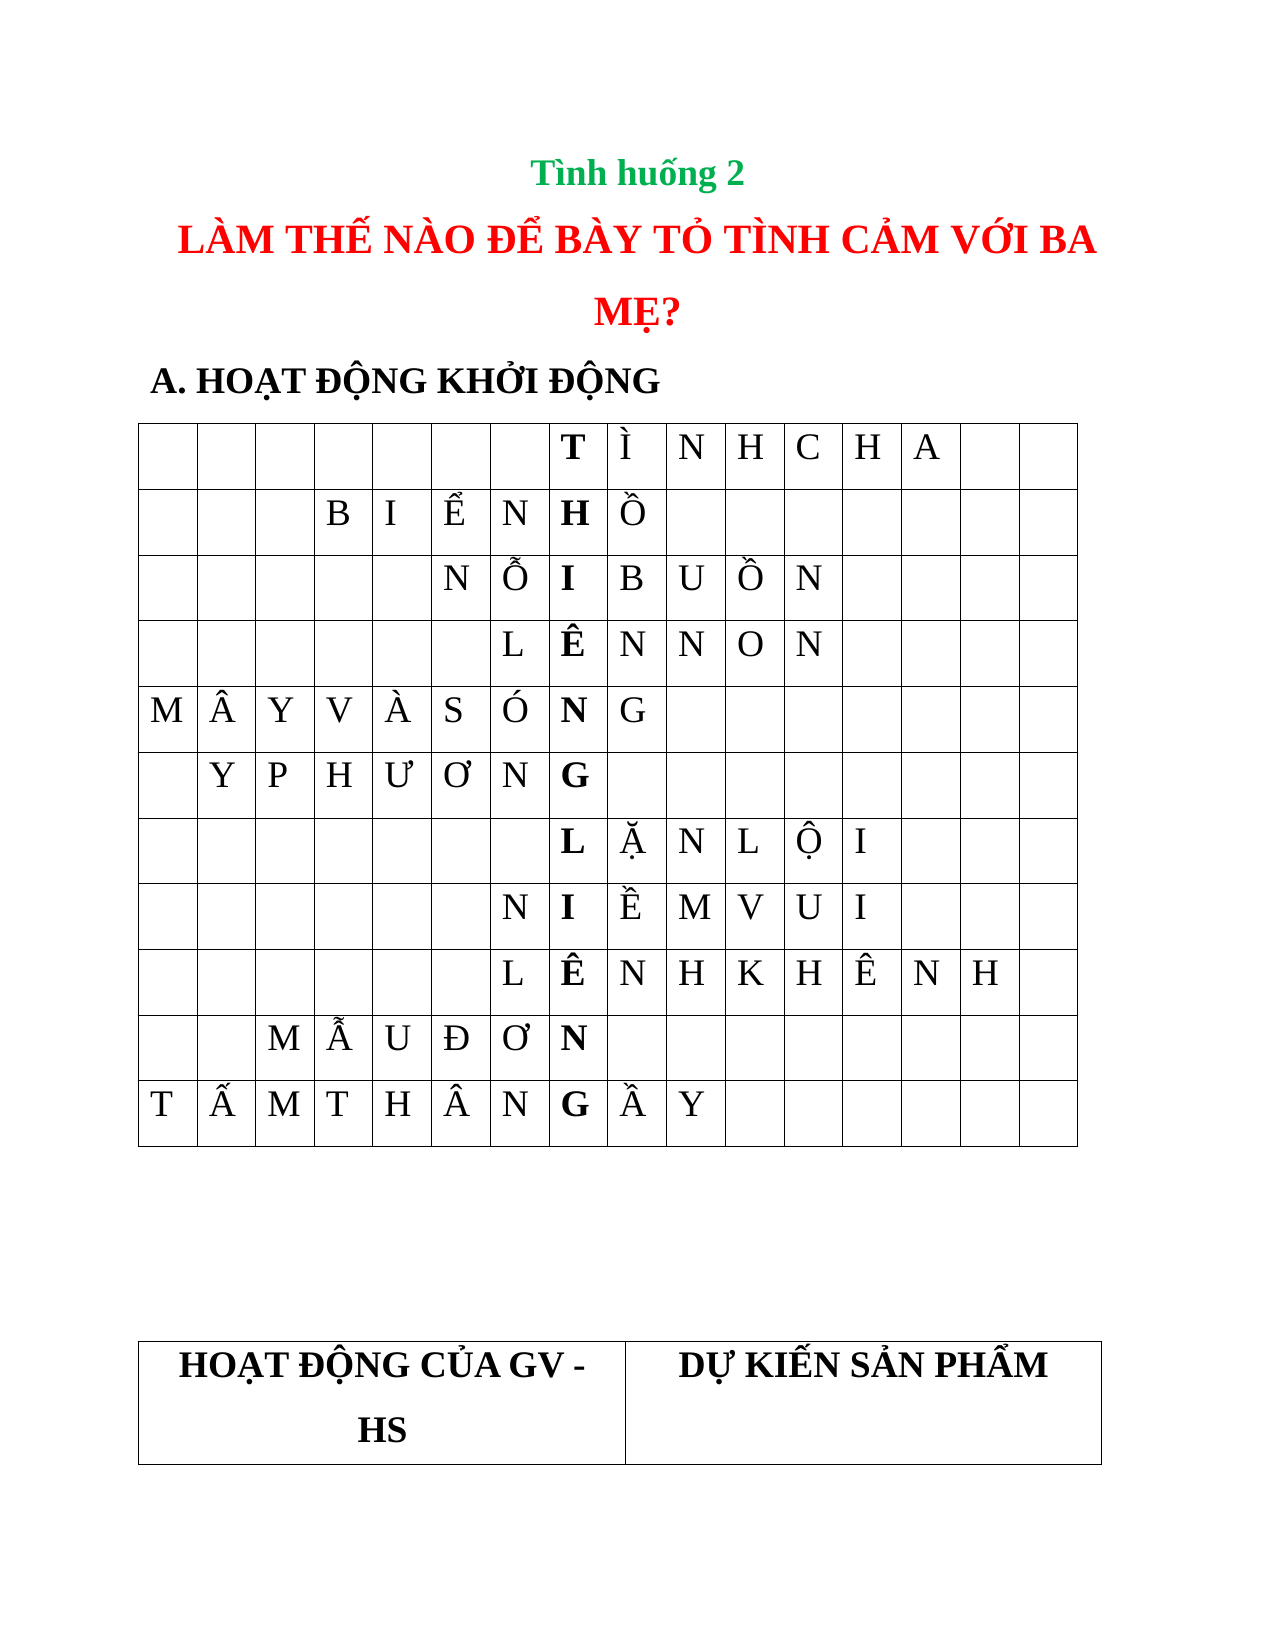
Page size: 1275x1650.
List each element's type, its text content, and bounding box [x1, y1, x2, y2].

table_cell [667, 1016, 725, 1080]
table_cell N [491, 884, 549, 949]
table_cell [726, 490, 784, 554]
table_cell [726, 687, 784, 752]
table_cell I [550, 556, 607, 620]
table_header A [902, 424, 960, 489]
table_header Ì [608, 424, 666, 489]
table_cell M [139, 687, 197, 752]
table_cell G [550, 1081, 607, 1146]
table_cell Y [256, 687, 314, 752]
table_header T [550, 424, 607, 489]
table_cell [961, 1016, 1019, 1080]
table_cell [491, 819, 549, 883]
table_cell G [608, 687, 666, 752]
table_cell L [491, 621, 549, 686]
table_cell Ơ [432, 753, 490, 817]
table_cell [1020, 1081, 1077, 1146]
table_cell N [785, 621, 842, 686]
table_cell [139, 884, 197, 949]
table_cell [843, 490, 901, 554]
table_cell I [550, 884, 607, 949]
table_cell M [667, 884, 725, 949]
table_cell N [667, 621, 725, 686]
table_cell B [608, 556, 666, 620]
table_cell [432, 950, 490, 1015]
table_cell [315, 819, 372, 883]
table_cell À [373, 687, 431, 752]
table_cell H [961, 950, 1019, 1015]
table_cell N [432, 556, 490, 620]
table_cell [961, 753, 1019, 817]
table_cell N [550, 687, 607, 752]
table_cell M [256, 1081, 314, 1146]
table_cell [198, 621, 255, 686]
table_cell [1020, 753, 1077, 817]
table_cell Ầ [608, 1081, 666, 1146]
table_cell [843, 1016, 901, 1080]
table_cell [667, 490, 725, 554]
table_cell Ê [550, 950, 607, 1015]
table_cell [726, 1081, 784, 1146]
table_cell [373, 819, 431, 883]
table_cell Ể [432, 490, 490, 554]
table_cell [1020, 556, 1077, 620]
table_cell [843, 753, 901, 817]
table_cell [961, 819, 1019, 883]
table_cell Ê [843, 950, 901, 1015]
table_cell N [491, 753, 549, 817]
table_cell L [491, 950, 549, 1015]
table_cell [785, 753, 842, 817]
table_cell Ẫ [315, 1016, 372, 1080]
table_cell [139, 819, 197, 883]
table_cell Ơ [491, 1016, 549, 1080]
table_cell [139, 556, 197, 620]
table_cell [1020, 687, 1077, 752]
table_cell [373, 950, 431, 1015]
table_cell [608, 753, 666, 817]
table_cell [432, 621, 490, 686]
table_cell K [726, 950, 784, 1015]
table_cell [902, 621, 960, 686]
table_cell [667, 753, 725, 817]
table_cell [902, 1016, 960, 1080]
table_cell [139, 753, 197, 817]
table_cell B [315, 490, 372, 554]
table_cell [256, 819, 314, 883]
table_header [139, 424, 197, 489]
table_cell T [139, 1081, 197, 1146]
table_cell [785, 490, 842, 554]
table_header [432, 424, 490, 489]
text LÀM THẾ NÀO ĐỂ BÀY TỎ TÌNH CẢM VỚI BA MẸ? [150, 215, 1125, 334]
table_cell N [608, 621, 666, 686]
table_cell Ư [373, 753, 431, 817]
table_cell [961, 687, 1019, 752]
table_cell Ê [550, 621, 607, 686]
table_cell Y [667, 1081, 725, 1146]
table_cell [315, 621, 372, 686]
table_cell [843, 1081, 901, 1146]
table_header HOẠT ĐỘNG CỦA GV - HS [139, 1342, 625, 1464]
table_cell Ề [608, 884, 666, 949]
table_cell U [667, 556, 725, 620]
table_cell N [902, 950, 960, 1015]
table_cell U [785, 884, 842, 949]
table_cell [843, 556, 901, 620]
table_cell O [726, 621, 784, 686]
table_cell [961, 556, 1019, 620]
table_cell [843, 687, 901, 752]
table_cell N [785, 556, 842, 620]
table_cell [902, 819, 960, 883]
table_cell [198, 884, 255, 949]
table_cell [198, 490, 255, 554]
table_cell [315, 556, 372, 620]
table_header [315, 424, 372, 489]
table_header [491, 424, 549, 489]
table_cell [902, 556, 960, 620]
text A. HOẠT ĐỘNG KHỞI ĐỘNG [150, 358, 1125, 402]
table_cell I [843, 884, 901, 949]
table_cell [1020, 819, 1077, 883]
table_cell [373, 556, 431, 620]
table_cell [961, 490, 1019, 554]
table_cell [667, 687, 725, 752]
table_cell Ấ [198, 1081, 255, 1146]
table_cell [902, 884, 960, 949]
table_cell V [315, 687, 372, 752]
table_cell [785, 687, 842, 752]
table_cell T [315, 1081, 372, 1146]
table_cell [726, 753, 784, 817]
table_cell N [491, 490, 549, 554]
table_cell [608, 1016, 666, 1080]
table_cell [961, 1081, 1019, 1146]
table_cell [315, 950, 372, 1015]
table_cell [785, 1016, 842, 1080]
table_cell [139, 1016, 197, 1080]
table_cell [902, 687, 960, 752]
table_cell [198, 950, 255, 1015]
table_header [198, 424, 255, 489]
table_header DỰ KIẾN SẢN PHẨM [626, 1342, 1101, 1464]
table_cell Y [198, 753, 255, 817]
table_cell N [667, 819, 725, 883]
table_cell Â [198, 687, 255, 752]
table_header H [726, 424, 784, 489]
table_cell [726, 1016, 784, 1080]
table_cell L [550, 819, 607, 883]
table_cell [785, 1081, 842, 1146]
table_cell [198, 1016, 255, 1080]
table_cell H [315, 753, 372, 817]
table_header H [843, 424, 901, 489]
table_header [961, 424, 1019, 489]
table_cell M [256, 1016, 314, 1080]
table_cell Ỗ [491, 556, 549, 620]
table_cell S [432, 687, 490, 752]
table_cell [256, 556, 314, 620]
table_cell H [667, 950, 725, 1015]
table_cell I [373, 490, 431, 554]
table_cell [198, 556, 255, 620]
table_cell [315, 884, 372, 949]
table_cell [373, 884, 431, 949]
table_header [256, 424, 314, 489]
table_cell V [726, 884, 784, 949]
table_cell [432, 819, 490, 883]
table_cell Ặ [608, 819, 666, 883]
table_cell [902, 490, 960, 554]
table_cell N [608, 950, 666, 1015]
table_cell [139, 621, 197, 686]
table_cell [1020, 950, 1077, 1015]
table_cell [1020, 490, 1077, 554]
table_cell Đ [432, 1016, 490, 1080]
table_cell [198, 819, 255, 883]
table_cell N [550, 1016, 607, 1080]
table_cell L [726, 819, 784, 883]
table_cell Ồ [608, 490, 666, 554]
table_cell [256, 884, 314, 949]
table_cell N [491, 1081, 549, 1146]
table_cell [961, 884, 1019, 949]
table_cell U [373, 1016, 431, 1080]
table_cell [843, 621, 901, 686]
table_header C [785, 424, 842, 489]
table_cell [1020, 621, 1077, 686]
table_cell H [785, 950, 842, 1015]
table_cell Â [432, 1081, 490, 1146]
table_cell [256, 950, 314, 1015]
table_cell P [256, 753, 314, 817]
table_cell I [843, 819, 901, 883]
table_cell [373, 621, 431, 686]
table_cell [1020, 1016, 1077, 1080]
table_cell Ồ [726, 556, 784, 620]
table_cell [902, 1081, 960, 1146]
table_cell [961, 621, 1019, 686]
table_cell H [373, 1081, 431, 1146]
table_cell Ộ [785, 819, 842, 883]
table_cell [139, 950, 197, 1015]
text Tình huống 2 [150, 150, 1125, 193]
table_cell [1020, 884, 1077, 949]
table_header [1020, 424, 1077, 489]
table_cell [256, 490, 314, 554]
table_cell H [550, 490, 607, 554]
table_header [373, 424, 431, 489]
table_cell Ó [491, 687, 549, 752]
table_header N [667, 424, 725, 489]
table_cell [139, 490, 197, 554]
table_cell G [550, 753, 607, 817]
table_cell [256, 621, 314, 686]
table_cell [902, 753, 960, 817]
table_cell [432, 884, 490, 949]
